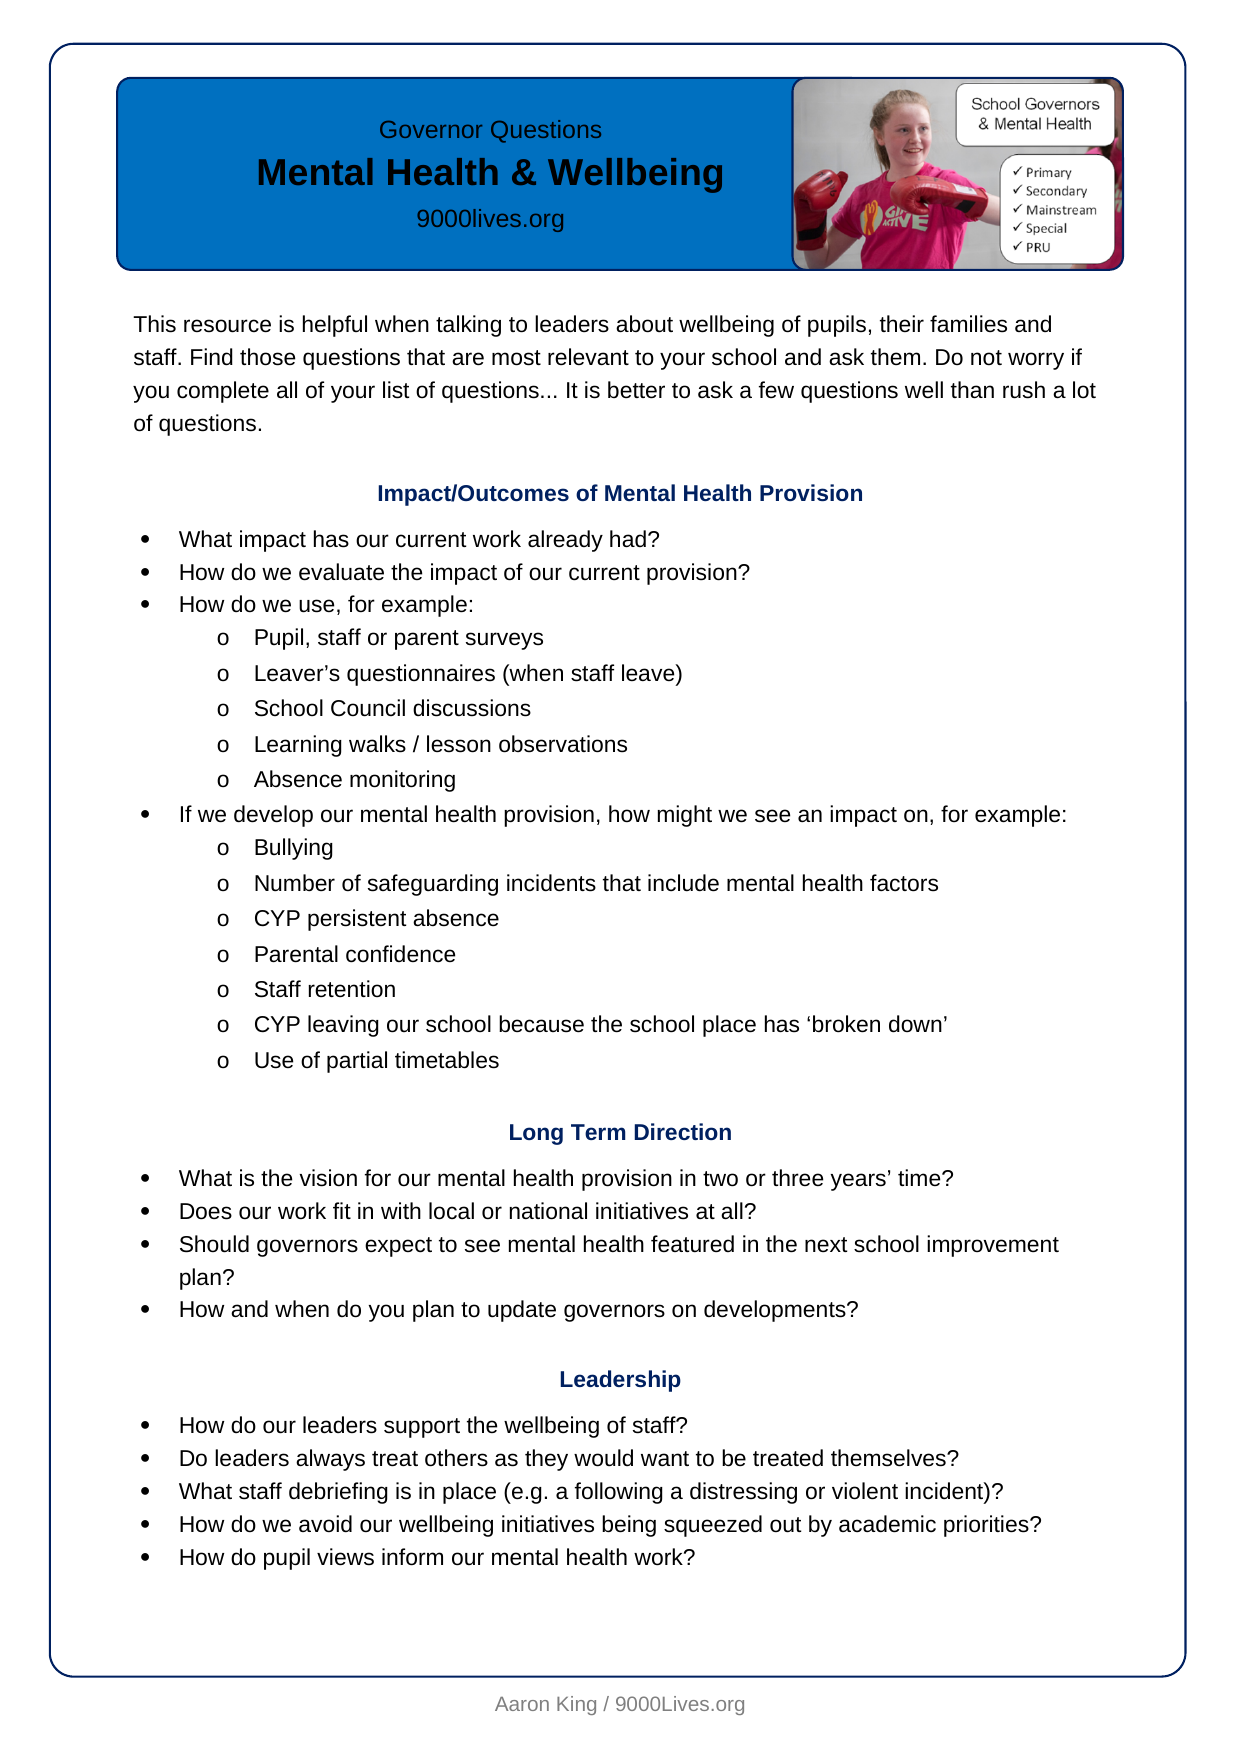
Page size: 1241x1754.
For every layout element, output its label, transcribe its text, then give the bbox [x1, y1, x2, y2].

list How and when do you plan to update governors on developments? [141, 1296, 1107, 1323]
list Bullying [216, 834, 1107, 863]
list School Council discussions [216, 695, 1107, 723]
text This resource is helpful when talking to leaders about wellbeing of pupils, their families and staff. Find those questions that are most relevant to your school and ask them. Do not worry if you complete all of your list of questions... It is better to ask a few questions well than rush a lot of questions. [133, 311, 1107, 436]
list Does our work fit in with local or national initiatives at all? [141, 1198, 1107, 1224]
list How do we avoid our wellbeing initiatives being squeezed out by academic priorities? [141, 1511, 1107, 1537]
list What staff debriefing is in place (e.g. a following a distressing or violent incident)? [141, 1478, 1107, 1504]
list Number of safeguarding incidents that include mental health factors [216, 870, 1107, 898]
list What is the vision for our mental health provision in two or three years’ time? [141, 1165, 1107, 1191]
list Parental confidence [216, 941, 1107, 969]
list CYP persistent absence [216, 905, 1107, 933]
list Should governors expect to see mental health featured in the next school improvement plan? [141, 1231, 1107, 1290]
list CYP leaving our school because the school place has ‘broken down’ [216, 1011, 1107, 1040]
list How do pupil views inform our mental health work? [141, 1543, 1107, 1570]
list How do our leaders support the wellbeing of staff? [141, 1412, 1107, 1438]
list Use of partial timetables [216, 1047, 1107, 1075]
list What impact has our current work already had? [141, 526, 1107, 552]
list How do we evaluate the impact of our current provision? [141, 558, 1107, 585]
subtitle Impact/Outcomes of Mental Health Provision [133, 480, 1107, 506]
list Pupil, staff or parent surveys [216, 624, 1107, 653]
list Absence monitoring [216, 766, 1107, 794]
list Staff retention [216, 976, 1107, 1004]
subtitle Leadership [133, 1366, 1107, 1393]
subtitle Long Term Direction [133, 1119, 1107, 1146]
list How do we use, for example: [141, 591, 1107, 618]
picture [794, 79, 1121, 268]
list Learning walks / lesson observations [216, 731, 1107, 759]
list Leaver’s questionnaires (when staff leave) [216, 660, 1107, 688]
list Do leaders always treat others as they would want to be treated themselves? [141, 1445, 1107, 1471]
list If we develop our mental health provision, how might we see an impact on, for example: [141, 801, 1107, 828]
